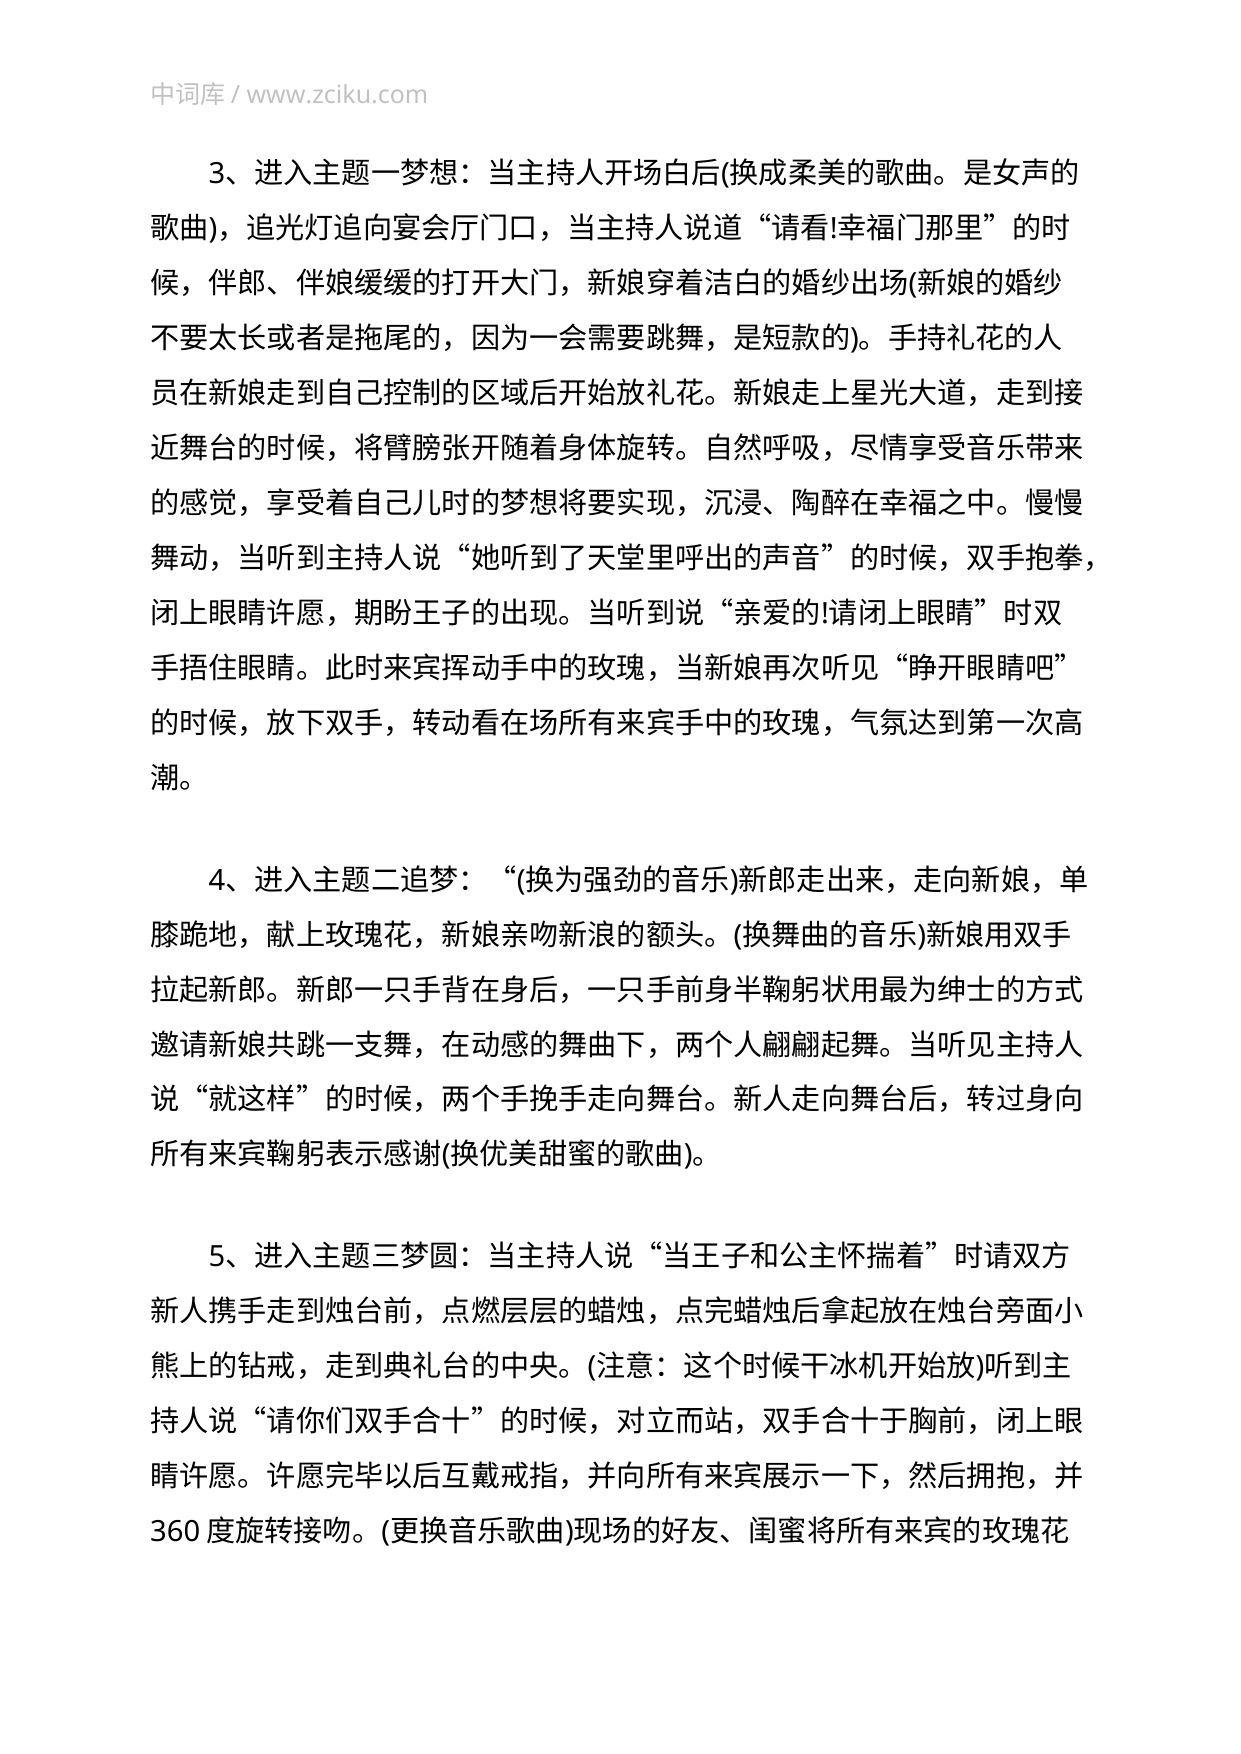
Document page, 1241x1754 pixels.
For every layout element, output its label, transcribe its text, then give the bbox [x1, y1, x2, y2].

text 4、进入主题二追梦：“(换为强劲的音乐)新郎走出来，走向新娘，单膝跪地，献上玫瑰花，新娘亲吻新浪的额头。(换舞曲的音乐)新娘用双手拉起新郎。新郎一只手背在身后，一只手前身半鞠躬状用最为绅士的方式邀请新娘共跳一支舞，在动感的舞曲下，两个人翩翩起舞。当听见主持人说“就这样”的时候，两个手挽手走向舞台。新人走向舞台后，转过身向所有来宾鞠躬表示感谢(换优美甜蜜的歌曲)。 [150, 856, 1090, 1173]
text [150, 1233, 1090, 1550]
text 3、进入主题一梦想：当主持人开场白后(换成柔美的歌曲。是女声的歌曲)，追光灯追向宴会厅门口，当主持人说道“请看!幸福门那里”的时候，伴郎、伴娘缓缓的打开大门，新娘穿着洁白的婚纱出场(新娘的婚纱不要太长或者是拖尾的，因为一会需要跳舞，是短款的)。手持礼花的人员在新娘走到自己控制的区域后开始放礼花。新娘走上星光大道，走到接近舞台的时候，将臂膀张开随着身体旋转。自然呼吸，尽情享受音乐带来的感觉，享受着自己儿时的梦想将要实现，沉浸、陶醉在幸福之中。慢慢舞动，当听到主持人说“她听到了天堂里呼出的声音”的时候，双手抱拳，闭上眼睛许愿，期盼王子的出现。当听到说“亲爱的!请闭上眼睛”时双手捂住眼睛。此时来宾挥动手中的玫瑰，当新娘再次听见“睁开眼睛吧”的时候，放下双手，转动看在场所有来宾手中的玫瑰，气氛达到第一次高潮。 [150, 150, 1090, 797]
